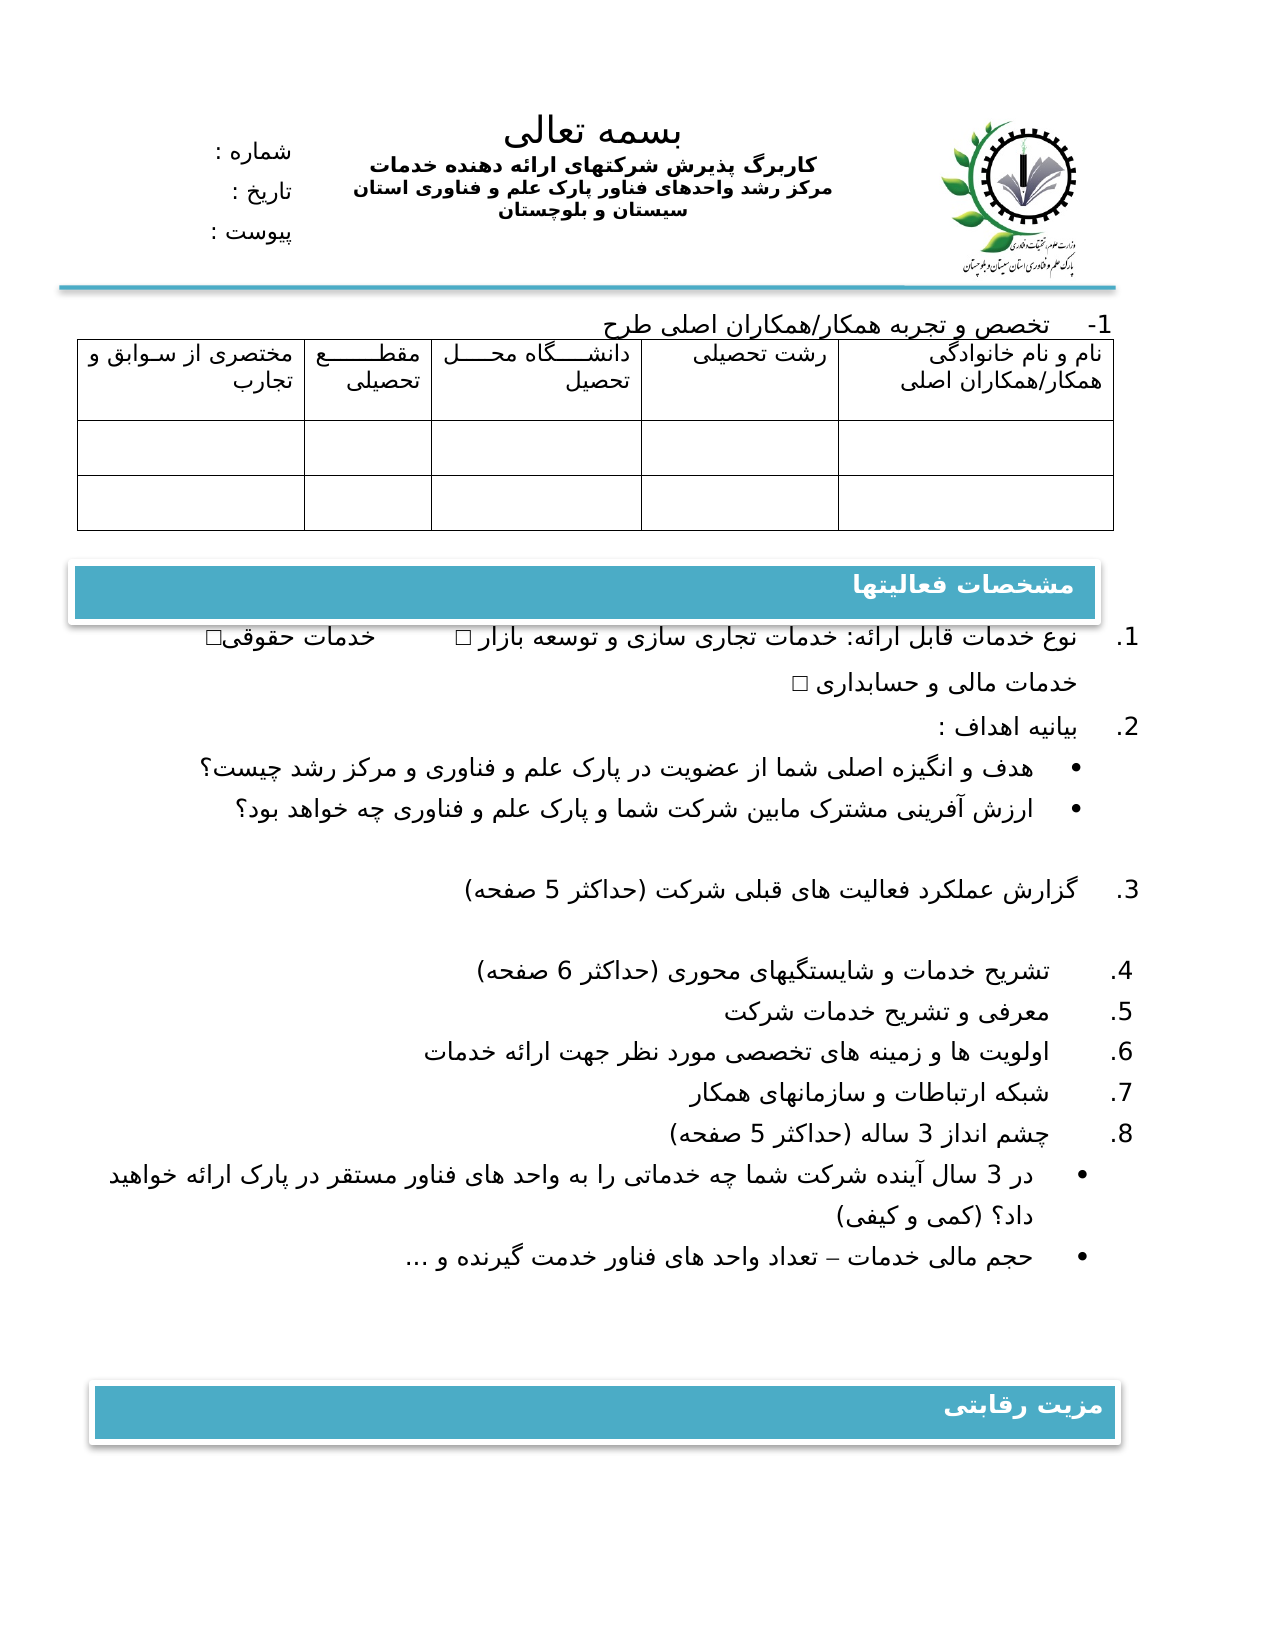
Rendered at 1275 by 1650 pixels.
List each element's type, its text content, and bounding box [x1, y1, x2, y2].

table_cell [78, 476, 304, 530]
list در 3 سال آینده شرکت شما چه خدماتی را به واحد های فناور مستقر در پارک ارائه خواهید داد؟ (کمی و کیفی) [89, 1160, 1078, 1230]
list تخصص و تجربه همکار/همکاران اصلی طرح [89, 310, 1087, 339]
table_header رشت تحصیلی [642, 340, 838, 420]
list تشریح خدمات و شایستگیهای محوری (حداکثر 6 صفحه) [89, 956, 1181, 985]
list حجم مالی خدمات – تعداد واحد های فناور خدمت گیرنده و ... [89, 1242, 1078, 1271]
list نوع خدمات قابل ارائه: خدمات تجاری سازی و توسعه بازار □ خدمات حقوقی□ خدمات مالی و حسابداری □ [89, 622, 1116, 698]
picture [939, 118, 1080, 281]
list ارزش آفرینی مشترک مابین شرکت شما و پارک علم و فناوری چه خواهد بود؟ [89, 794, 1072, 823]
table_cell [642, 421, 838, 475]
list معرفی و تشریح خدمات شرکت [89, 997, 1181, 1026]
table_cell [305, 421, 431, 475]
table_header نام و نام خانوادگی همکار/همکاران اصلی [839, 340, 1113, 420]
table_header مختصری از سوابق و تجارب [78, 340, 304, 420]
list اولویت ها و زمینه های تخصصی مورد نظر جهت ارائه خدمات [89, 1037, 1181, 1067]
table_cell [642, 476, 838, 530]
list چشم انداز 3 ساله (حداکثر 5 صفحه) [89, 1119, 1181, 1148]
table_cell [305, 476, 431, 530]
table_header مقطع تحصیلی [305, 340, 431, 420]
table_header دانشگاه محل تحصیل [432, 340, 641, 420]
table_cell [839, 421, 1113, 475]
list شبکه ارتباطات و سازمانهای همکار [89, 1078, 1181, 1107]
list بیانیه اهداف : [89, 712, 1116, 741]
list هدف و انگیزه اصلی شما از عضویت در پارک علم و فناوری و مرکز رشد چیست؟ [89, 753, 1072, 782]
table_cell [432, 476, 641, 530]
table_cell [78, 421, 304, 475]
table_cell [839, 476, 1113, 530]
table_cell [432, 421, 641, 475]
list گزارش عملکرد فعالیت های قبلی شرکت (حداکثر 5 صفحه) [89, 875, 1116, 904]
